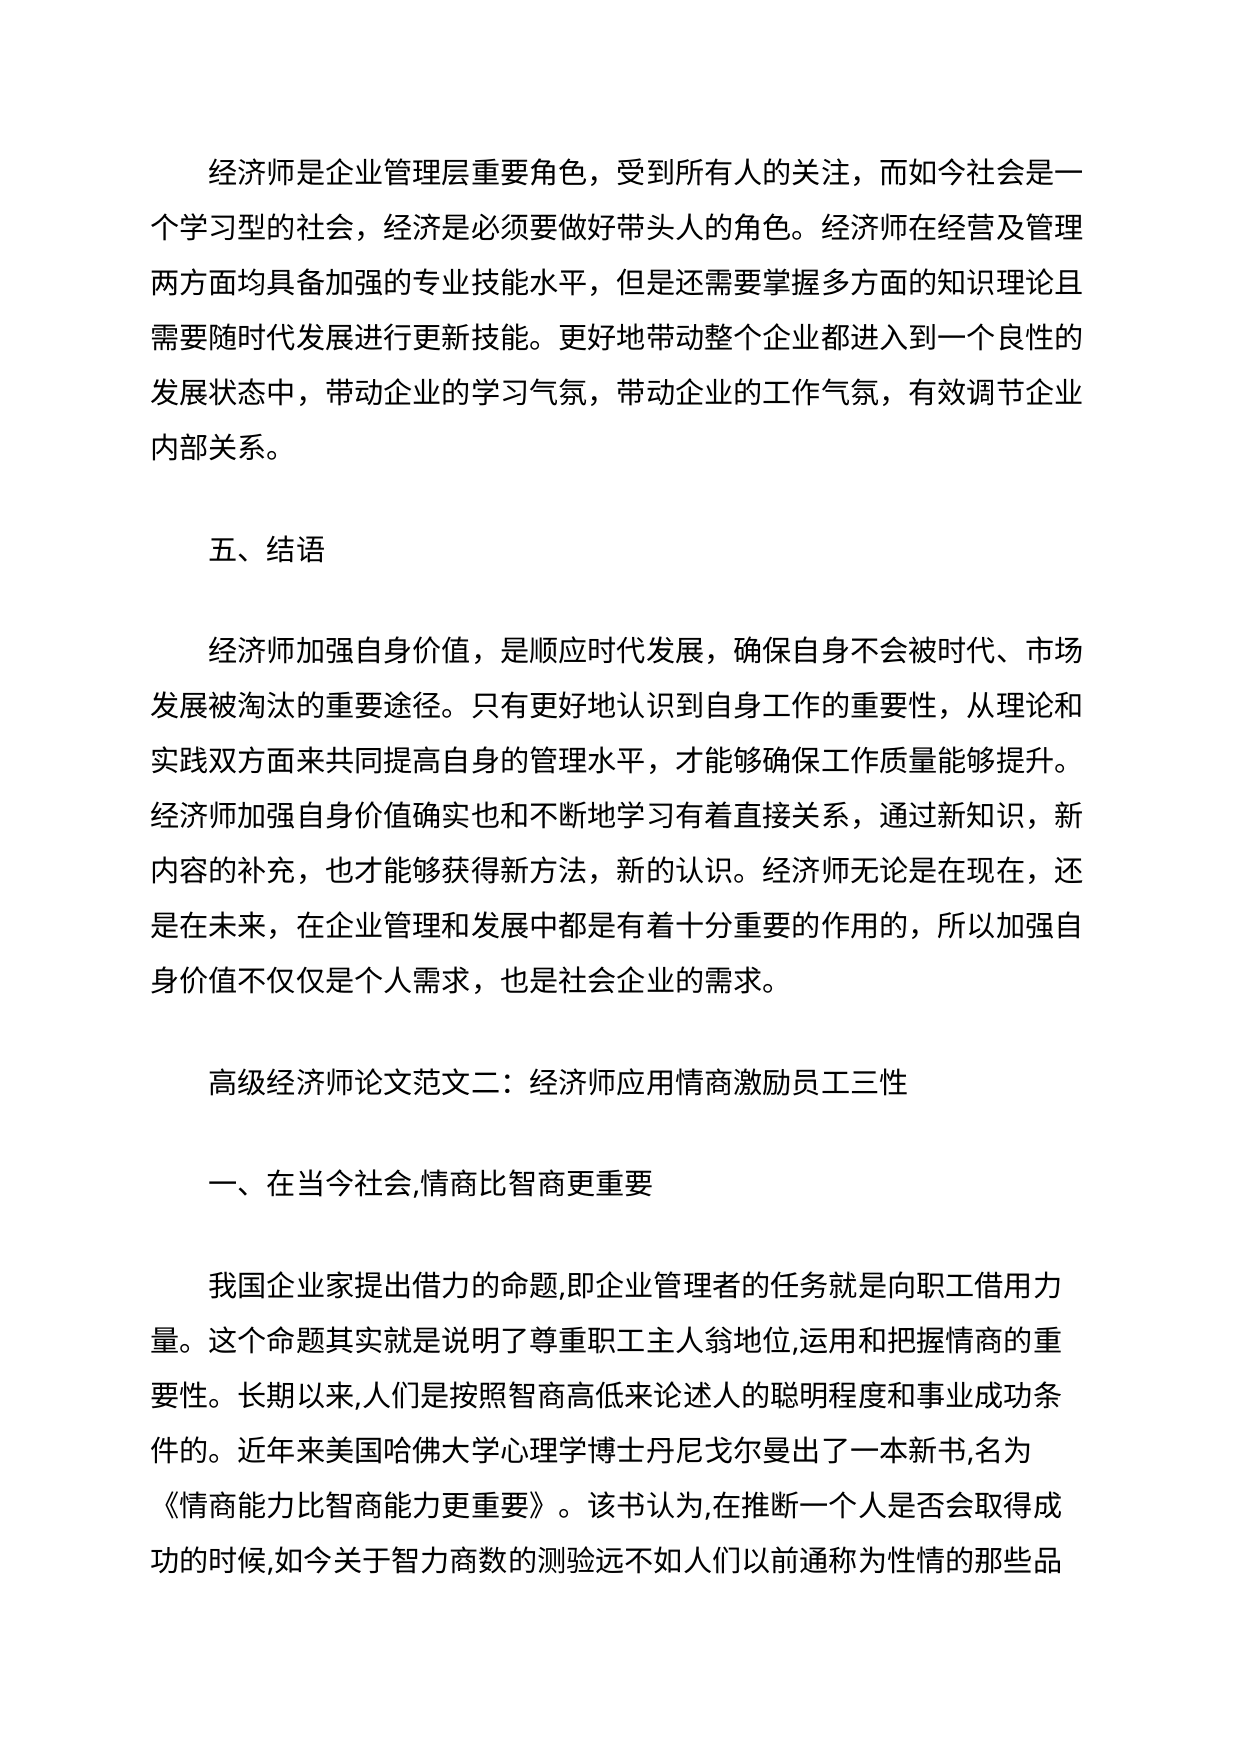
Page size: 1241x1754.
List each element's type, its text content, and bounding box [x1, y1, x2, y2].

text 一、在当今社会,情商比智商更重要 [150, 1161, 1090, 1203]
text 经济师是企业管理层重要角色，受到所有人的关注，而如今社会是一个学习型的社会，经济是必须要做好带头人的角色。经济师在经营及管理两方面均具备加强的专业技能水平，但是还需要掌握多方面的知识理论且需要随时代发展进行更新技能。更好地带动整个企业都进入到一个良性的发展状态中，带动企业的学习气氛，带动企业的工作气氛，有效调节企业内部关系。 [150, 150, 1090, 467]
text 经济师加强自身价值，是顺应时代发展，确保自身不会被时代、市场发展被淘汰的重要途径。只有更好地认识到自身工作的重要性，从理论和实践双方面来共同提高自身的管理水平，才能够确保工作质量能够提升。经济师加强自身价值确实也和不断地学习有着直接关系，通过新知识，新内容的补充，也才能够获得新方法，新的认识。经济师无论是在现在，还是在未来，在企业管理和发展中都是有着十分重要的作用的，所以加强自身价值不仅仅是个人需求，也是社会企业的需求。 [150, 628, 1090, 1000]
text 高级经济师论文范文二：经济师应用情商激励员工三性 [150, 1059, 1090, 1101]
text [150, 1263, 1090, 1580]
text 五、结语 [150, 526, 1090, 568]
